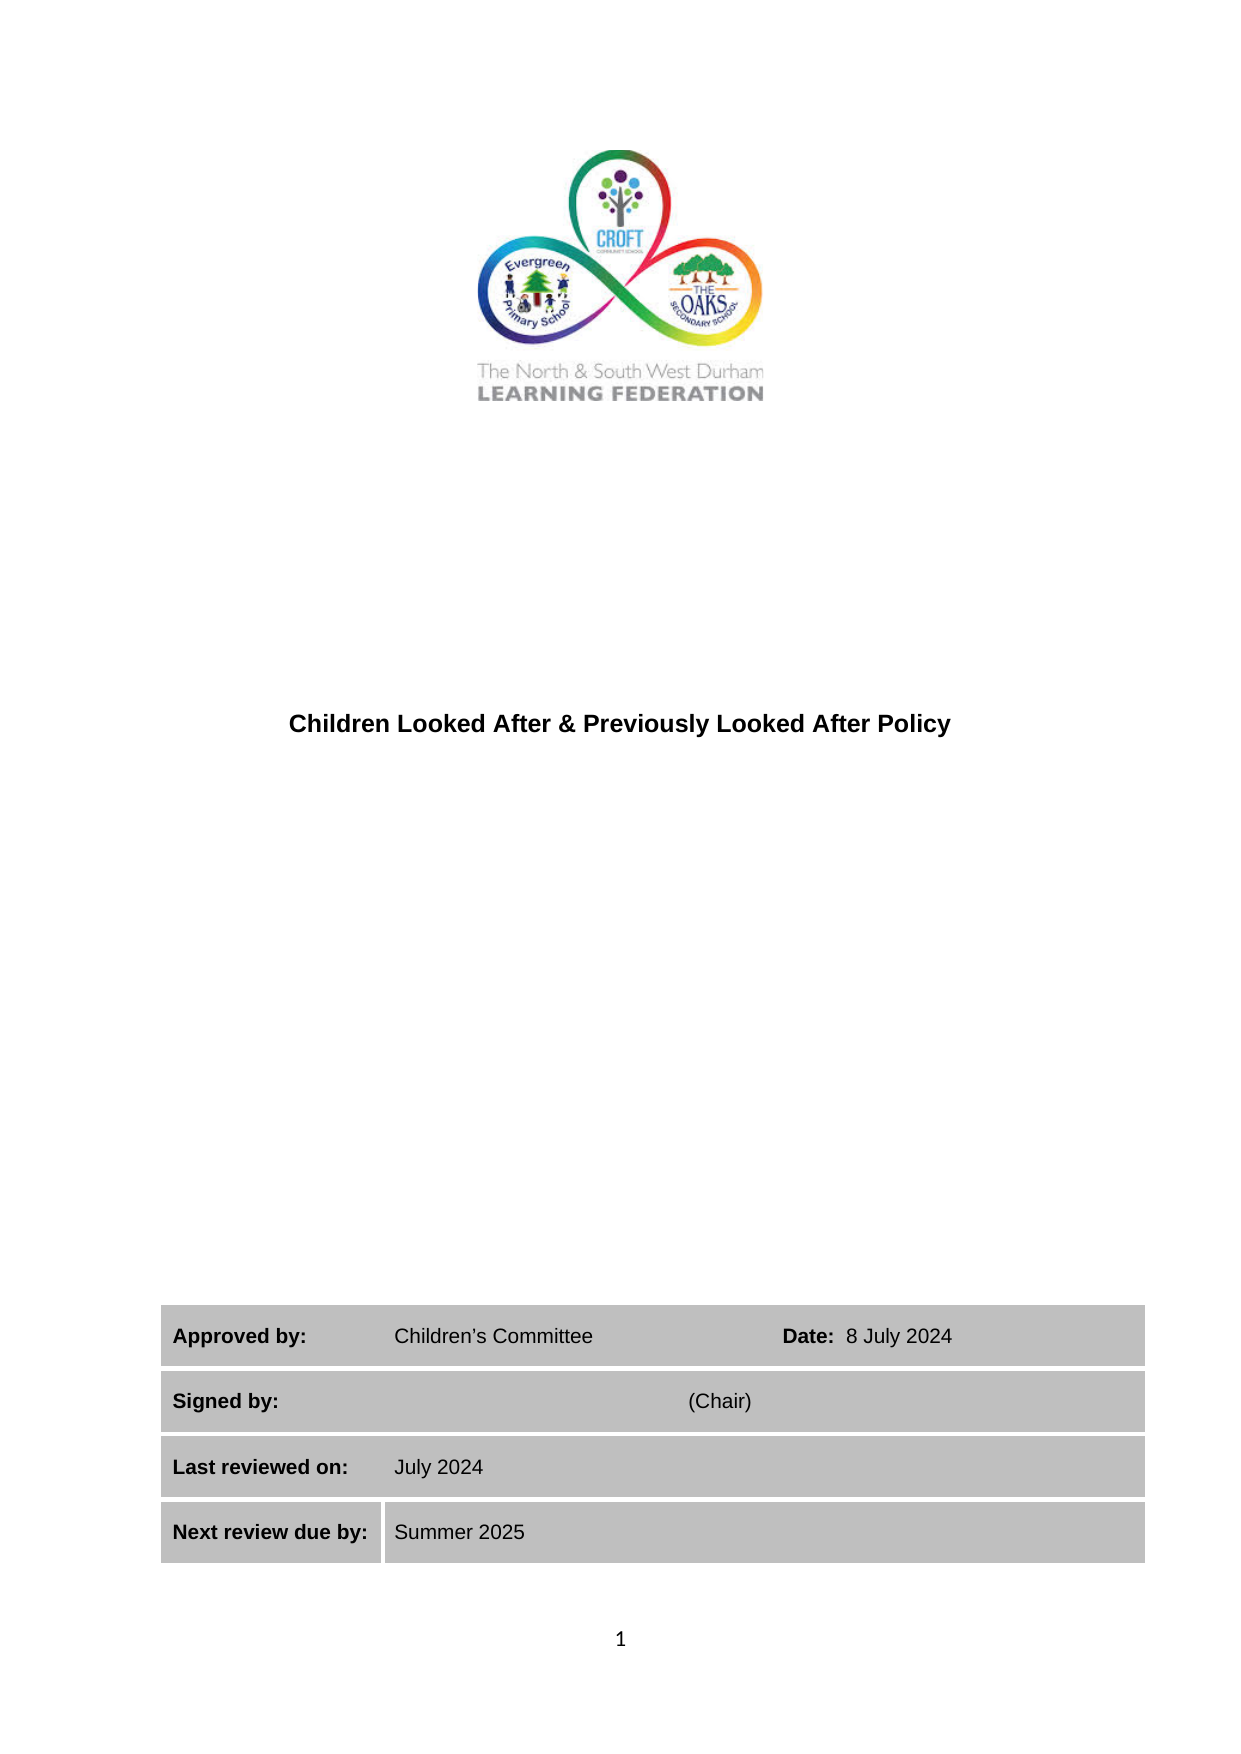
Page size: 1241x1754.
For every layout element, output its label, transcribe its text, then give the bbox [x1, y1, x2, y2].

picture [477, 150, 764, 401]
table_cell Signed by: [161, 1371, 383, 1432]
table_cell Next review due by: [161, 1502, 381, 1563]
table_cell Last reviewed on: [161, 1436, 383, 1497]
table_cell July 2024 [383, 1436, 1145, 1497]
table_cell Summer 2025 [385, 1502, 1145, 1563]
table_header Approved by: [161, 1305, 383, 1366]
table_header Children’s Committee [383, 1305, 771, 1366]
table_cell (Chair) [383, 1371, 1145, 1432]
text Children Looked After & Previously Looked After Policy [150, 709, 1090, 738]
table_header Date: 8 July 2024 [771, 1305, 1145, 1366]
